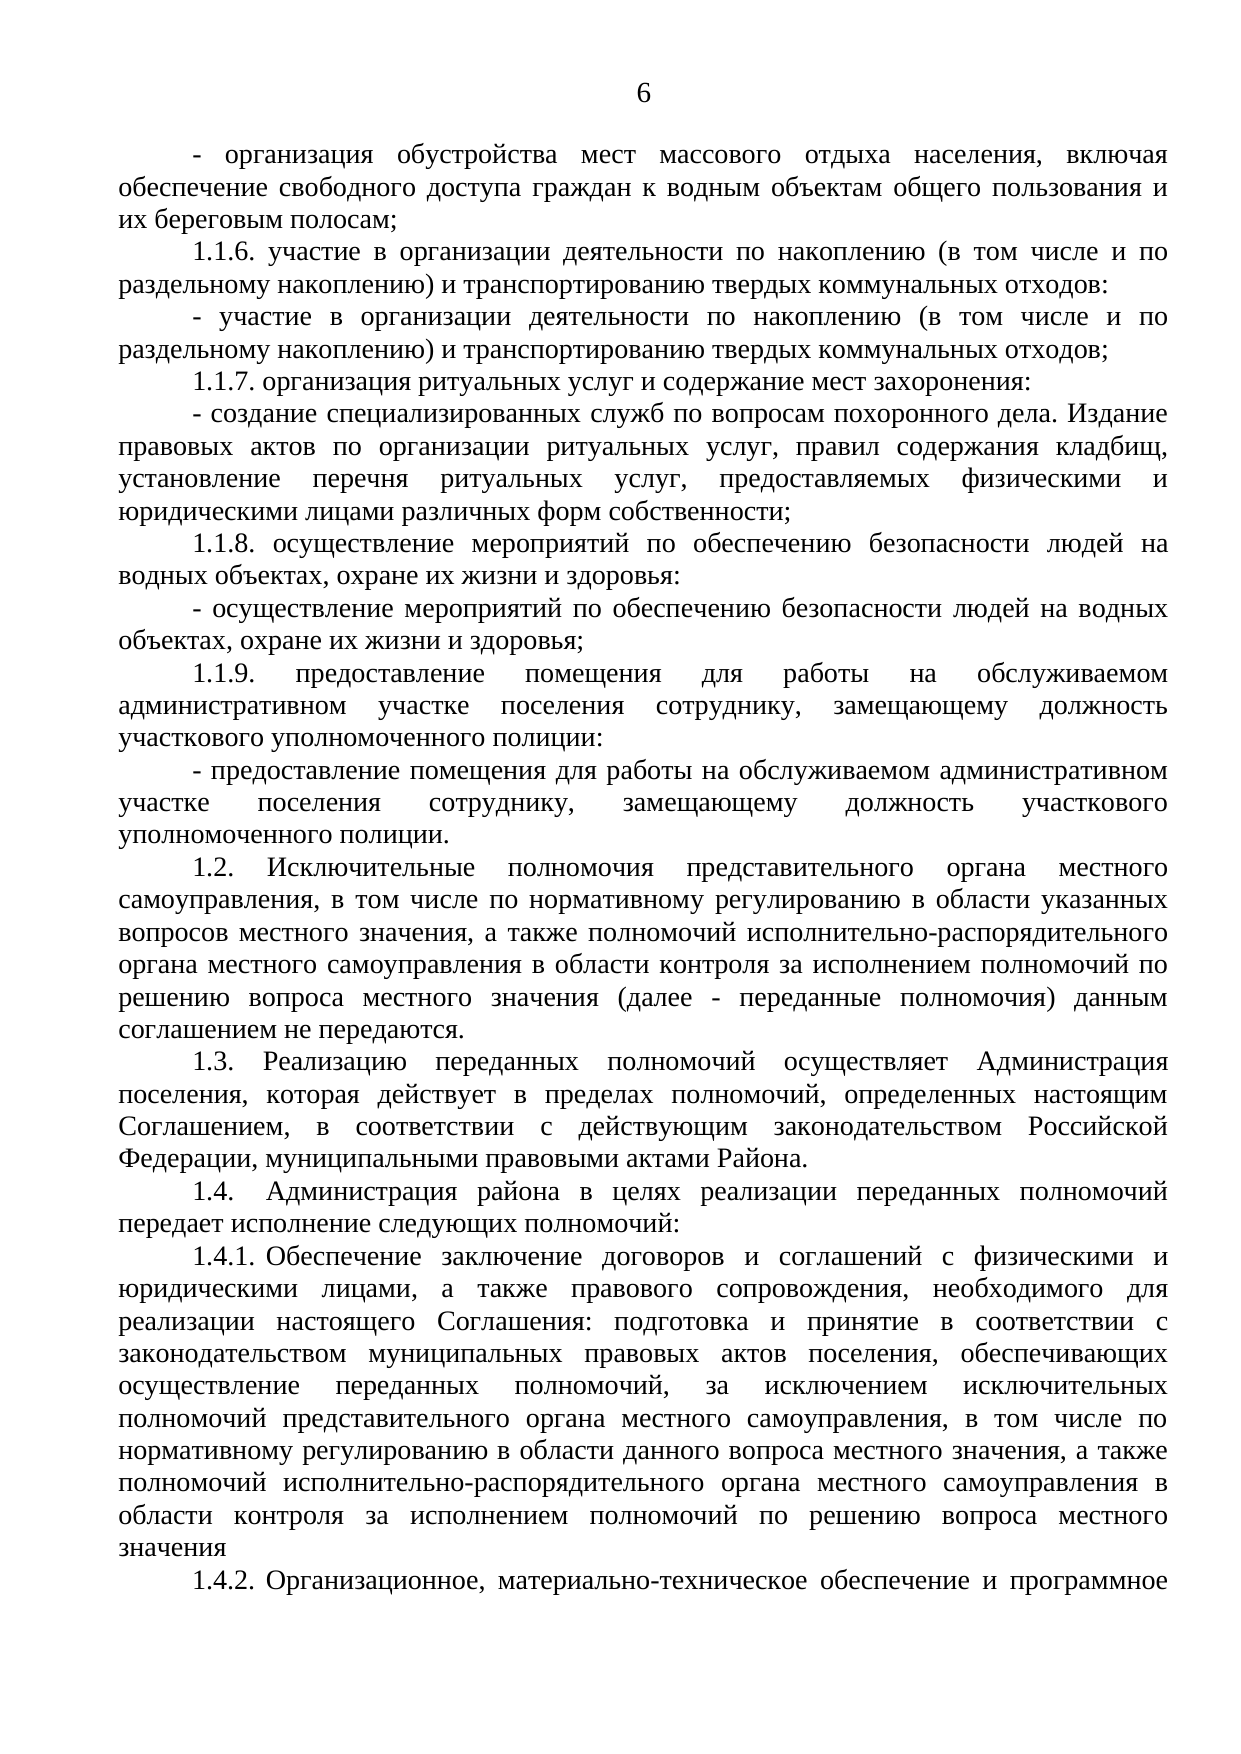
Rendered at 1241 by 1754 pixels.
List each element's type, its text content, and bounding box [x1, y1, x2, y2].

text 1.1.8. осуществление мероприятий по обеспечению безопасности людей на водных объектах, охране их жизни и здоровья: [118, 526, 1169, 591]
text - создание специализированных служб по вопросам похоронного дела. Издание правовых актов по организации ритуальных услуг, правил содержания кладбищ, установление перечня ритуальных услуг, предоставляемых физическими и юридическими лицами различных форм собственности; [118, 396, 1169, 526]
text 1.1.9. предоставление помещения для работы на обслуживаемом административном участке поселения сотруднику, замещающему должность участкового уполномоченного полиции: [118, 656, 1169, 753]
text - осуществление мероприятий по обеспечению безопасности людей на водных объектах, охране их жизни и здоровья; [118, 591, 1169, 656]
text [118, 1563, 1169, 1595]
text 1.4.1. Обеспечение заключение договоров и соглашений с физическими и юридическими лицами, а также правового сопровождения, необходимого для реализации настоящего Соглашения: подготовка и принятие в соответствии с законодательством муниципальных правовых актов поселения, обеспечивающих осуществление переданных полномочий, за исключением исключительных полномочий представительного органа местного самоуправления, в том числе по нормативному регулированию в области данного вопроса местного значения, а также полномочий исполнительно-распорядительного органа местного самоуправления в области контроля за исполнением полномочий по решению вопроса местного значения [118, 1239, 1169, 1563]
text - предоставление помещения для работы на обслуживаемом административном участке поселения сотруднику, замещающему должность участкового уполномоченного полиции. [118, 753, 1169, 850]
text 1.2. Исключительные полномочия представительного органа местного самоуправления, в том числе по нормативному регулированию в области указанных вопросов местного значения, а также полномочий исполнительно-распорядительного органа местного самоуправления в области контроля за исполнением полномочий по решению вопроса местного значения (далее - переданные полномочия) данным соглашением не передаются. [118, 850, 1169, 1044]
text - организация обустройства мест массового отдыха населения, включая обеспечение свободного доступа граждан к водным объектам общего пользования и их береговым полосам; [118, 137, 1169, 234]
text 1.1.6. участие в организации деятельности по накоплению (в том числе и по раздельному накоплению) и транспортированию твердых коммунальных отходов: [118, 234, 1169, 299]
text 1.4. Администрация района в целях реализации переданных полномочий передает исполнение следующих полномочий: [118, 1174, 1169, 1239]
text 1.3. Реализацию переданных полномочий осуществляет Администрация поселения, которая действует в пределах полномочий, определенных настоящим Соглашением, в соответствии с действующим законодательством Российской Федерации, муниципальными правовыми актами Района. [118, 1044, 1169, 1174]
text - участие в организации деятельности по накоплению (в том числе и по раздельному накоплению) и транспортированию твердых коммунальных отходов; [118, 299, 1169, 364]
text 1.1.7. организация ритуальных услуг и содержание мест захоронения: [118, 364, 1169, 396]
